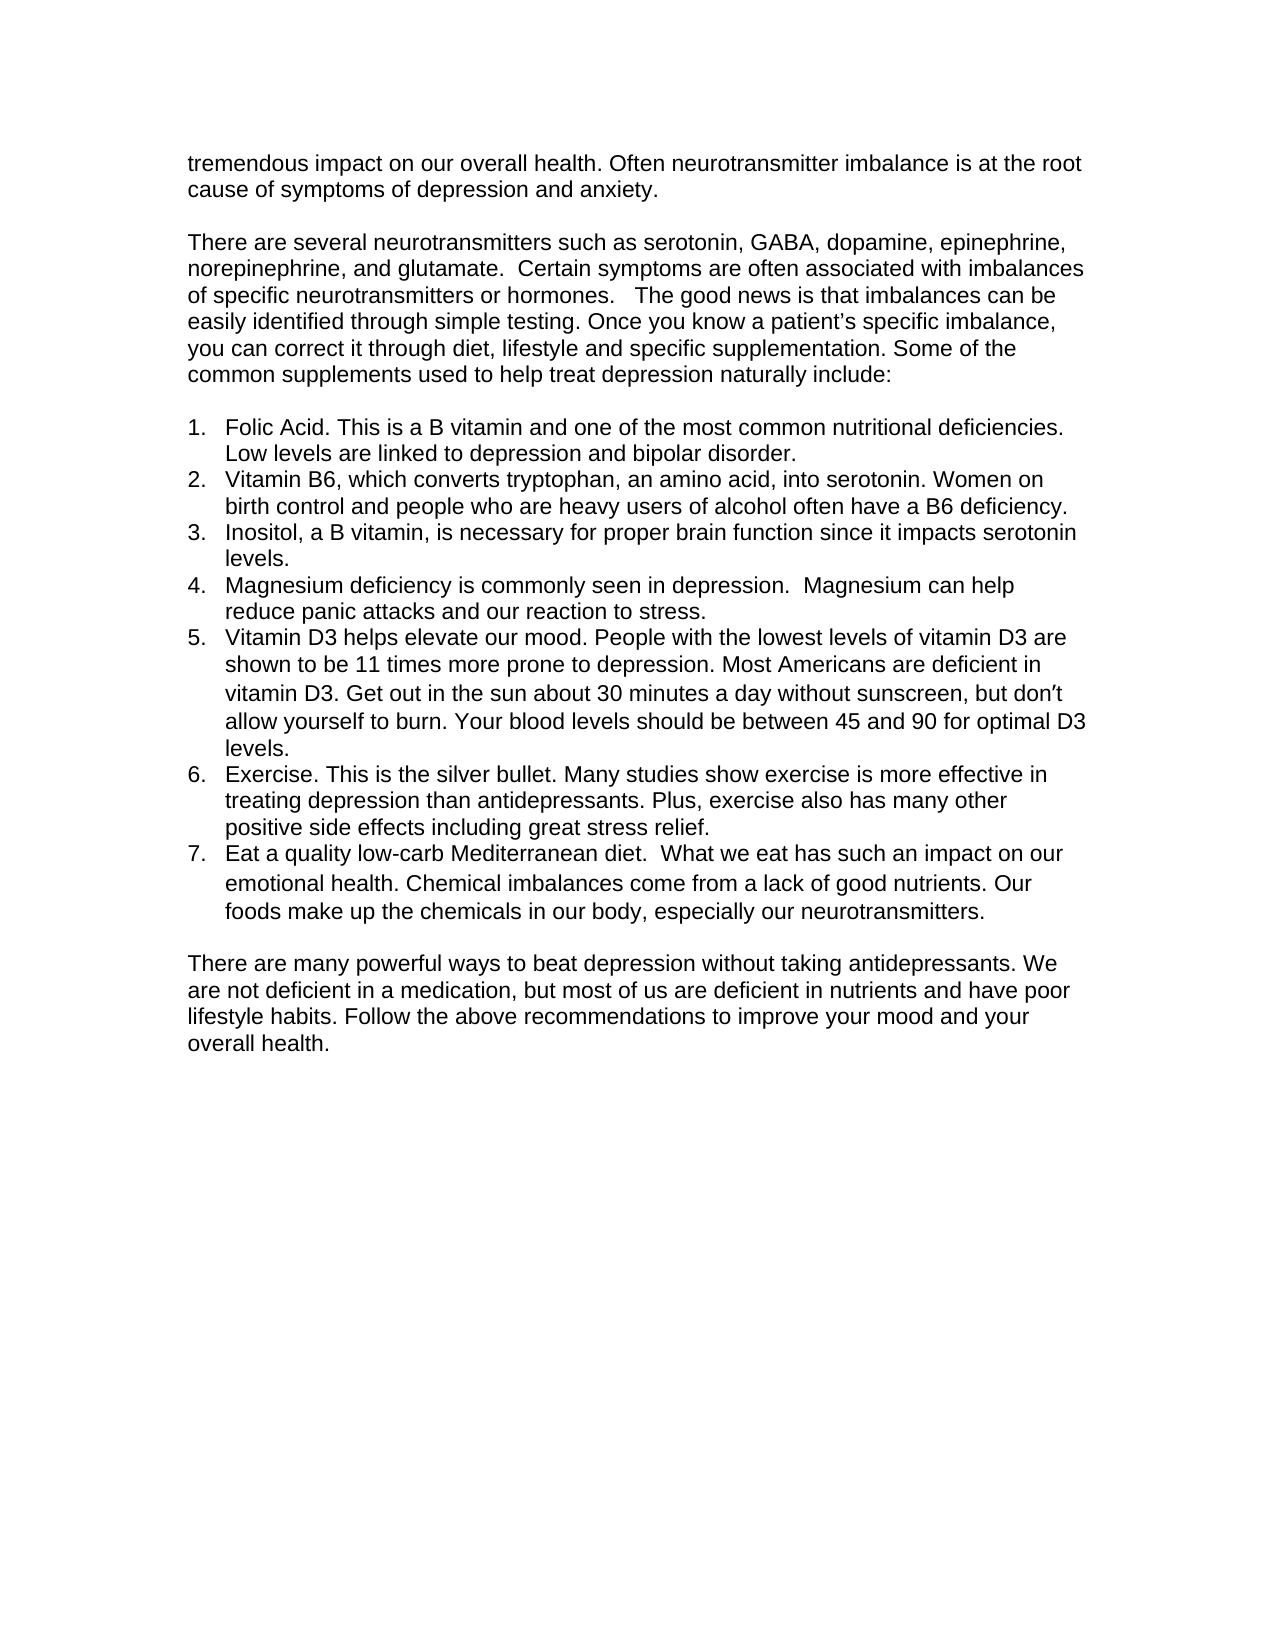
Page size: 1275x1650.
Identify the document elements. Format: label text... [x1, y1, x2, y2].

list Vitamin B6, which converts tryptophan, an amino acid, into serotonin. Women on birth control and people who are heavy users of alcohol often have a B6 deficiency. [187, 466, 1087, 519]
list Inositol, a B vitamin, is necessary for proper brain function since it impacts serotonin levels. [187, 519, 1087, 572]
text There are several neurotransmitters such as serotonin, GABA, dopamine, epinephrine, norepinephrine, and glutamate. Certain symptoms are often associated with imbalances of specific neurotransmitters or hormones. The good news is that imbalances can be easily identified through simple testing. Once you know a patient’s specific imbalance, you can correct it through diet, lifestyle and specific supplementation. Some of the common supplements used to help treat depression naturally include: [187, 229, 1087, 387]
list Exercise. This is the silver bullet. Many studies show exercise is more effective in treating depression than antidepressants. Plus, exercise also has many other positive side effects including great stress relief. [187, 761, 1087, 840]
text There are many powerful ways to beat depression without taking antidepressants. We are not deficient in a medication, but most of us are deficient in nutrients and have poor lifestyle habits. Follow the above recommendations to improve your mood and your overall health. [187, 950, 1087, 1056]
list Eat a quality low-carb Mediterranean diet. What we eat has such an impact on our emotional health. Chemical imbalances come from a lack of good nutrients. Our foods make up the chemicals in our body, especially our neurotransmitters. [187, 840, 1087, 924]
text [187, 150, 1087, 203]
list Magnesium deficiency is commonly seen in depression. Magnesium can help reduce panic attacks and our reaction to stress. [187, 572, 1087, 624]
list Folic Acid. This is a B vitamin and one of the most common nutritional deficiencies. Low levels are linked to depression and bipolar disorder. [187, 413, 1087, 466]
list Vitamin D3 helps elevate our mood. People with the lowest levels of vitamin D3 are shown to be 11 times more prone to depression. Most Americans are deficient in vitamin D3. Get out in the sun about 30 minutes a day without sunscreen, but don’t allow yourself to burn. Your blood levels should be between 45 and 90 for optimal D3 levels. [187, 624, 1087, 761]
